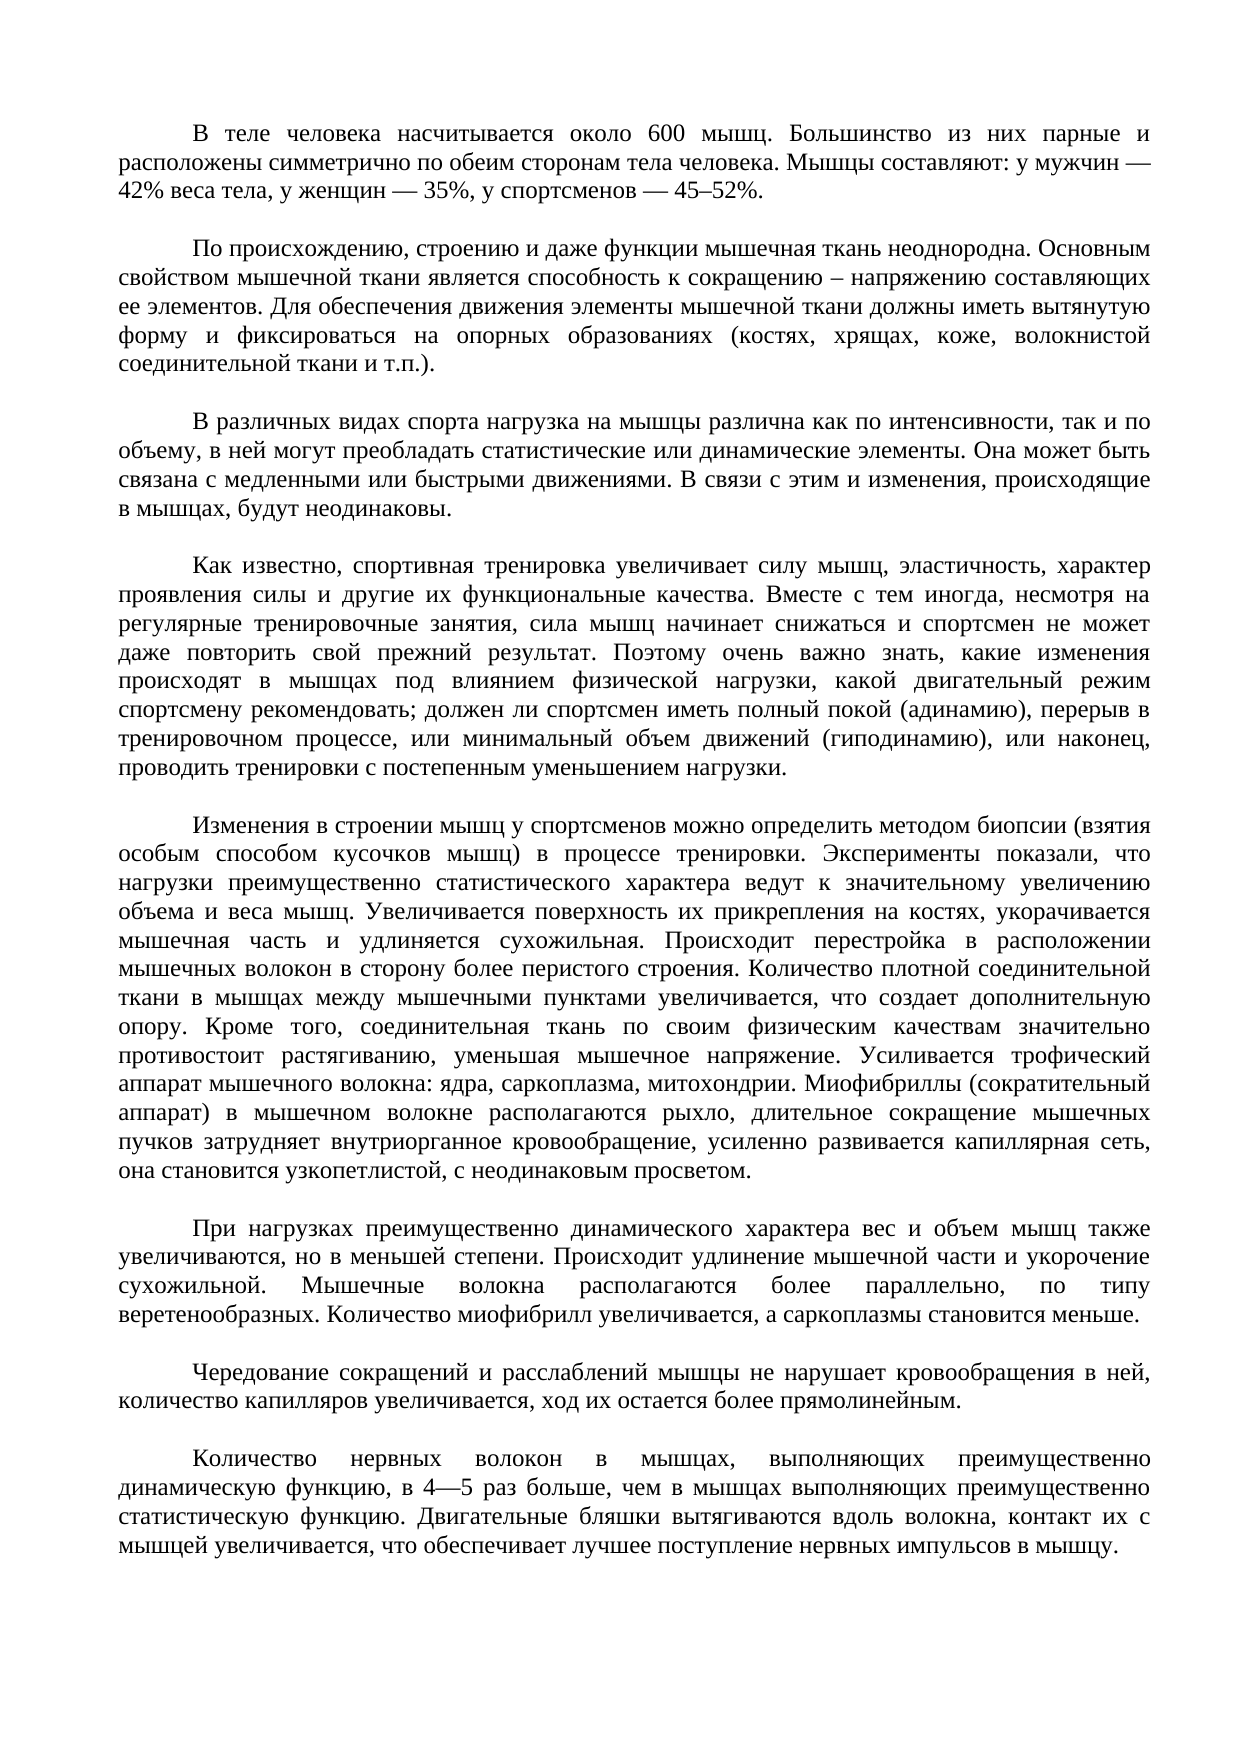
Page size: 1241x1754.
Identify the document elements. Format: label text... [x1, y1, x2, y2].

text Изменения в строении мышц у спортсменов можно определить методом биопсии (взятия особым способом кусочков мышц) в процессе тренировки. Эксперименты показали, что нагрузки преимущественно статистического характера ведут к значительному увеличению объема и веса мышц. Увеличивается поверхность их прикрепления на костях, укорачивается мышечная часть и удлиняется сухожильная. Происходит перестройка в расположении мышечных волокон в сторону более перистого строения. Количество плотной соединительной ткани в мышцах между мышечными пунктами увеличивается, что создает дополнительную опору. Кроме того, соединительная ткань по своим физическим качествам значительно противостоит растягиванию, уменьшая мышечное напряжение. Усиливается трофический аппарат мышечного волокна: ядра, саркоплазма, митохондрии. Миофибриллы (сократительный аппарат) в мышечном волокне располагаются рыхло, длительное сокращение мышечных пучков затрудняет внутриорганное кровообращение, усиленно развивается капиллярная сеть, она становится узкопетлистой, с неодинаковым просветом. [118, 810, 1152, 1183]
text Как известно, спортивная тренировка увеличивает силу мышц, эластичность, характер проявления силы и другие их функциональные качества. Вместе с тем иногда, несмотря на регулярные тренировочные занятия, сила мышц начинает снижаться и спортсмен не может даже повторить свой прежний результат. Поэтому очень важно знать, какие изменения происходят в мышцах под влиянием физической нагрузки, какой двигательный режим спортсмену рекомендовать; должен ли спортсмен иметь полный покой (адинамию), перерыв в тренировочном процессе, или минимальный объем движений (гиподинамию), или наконец, проводить тренировки с постепенным уменьшением нагрузки. [118, 551, 1152, 781]
text В теле человека насчитывается около 600 мышц. Большинство из них парные и расположены симметрично по обеим сторонам тела человека. Мышцы составляют: у мужчин — 42% веса тела, у женщин — 35%, у спортсменов — 45–52%. [118, 118, 1152, 204]
text Чередование сокращений и расслаблений мышцы не нарушает кровообращения в ней, количество капилляров увеличивается, ход их остается более прямолинейным. [118, 1357, 1152, 1414]
text По происхождению, строению и даже функции мышечная ткань неоднородна. Основным свойством мышечной ткани является способность к сокращению – напряжению составляющих ее элементов. Для обеспечения движения элементы мышечной ткани должны иметь вытянутую форму и фиксироваться на опорных образованиях (костях, хрящах, коже, волокнистой соединительной ткани и т.п.). [118, 233, 1152, 377]
text В различных видах спорта нагрузка на мышцы различна как по интенсивности, так и по объему, в ней могут преобладать статистические или динамические элементы. Она может быть связана с медленными или быстрыми движениями. В связи с этим и изменения, происходящие в мышцах, будут неодинаковы. [118, 406, 1152, 521]
text Количество нервных волокон в мышцах, выполняющих преимущественно динамическую функцию, в 4—5 раз больше, чем в мышцах выполняющих преимущественно статистическую функцию. Двигательные бляшки вытягиваются вдоль волокна, контакт их с мышцей увеличивается, что обеспечивает лучшее поступление нервных импульсов в мышцу. [118, 1443, 1152, 1558]
text При нагрузках преимущественно динамического характера вес и объем мышц также увеличиваются, но в меньшей степени. Происходит удлинение мышечной части и укорочение сухожильной. Мышечные волокна располагаются более параллельно, по типу веретенообразных. Количество миофибрилл увеличивается, а саркоплазмы становится меньше. [118, 1213, 1152, 1328]
